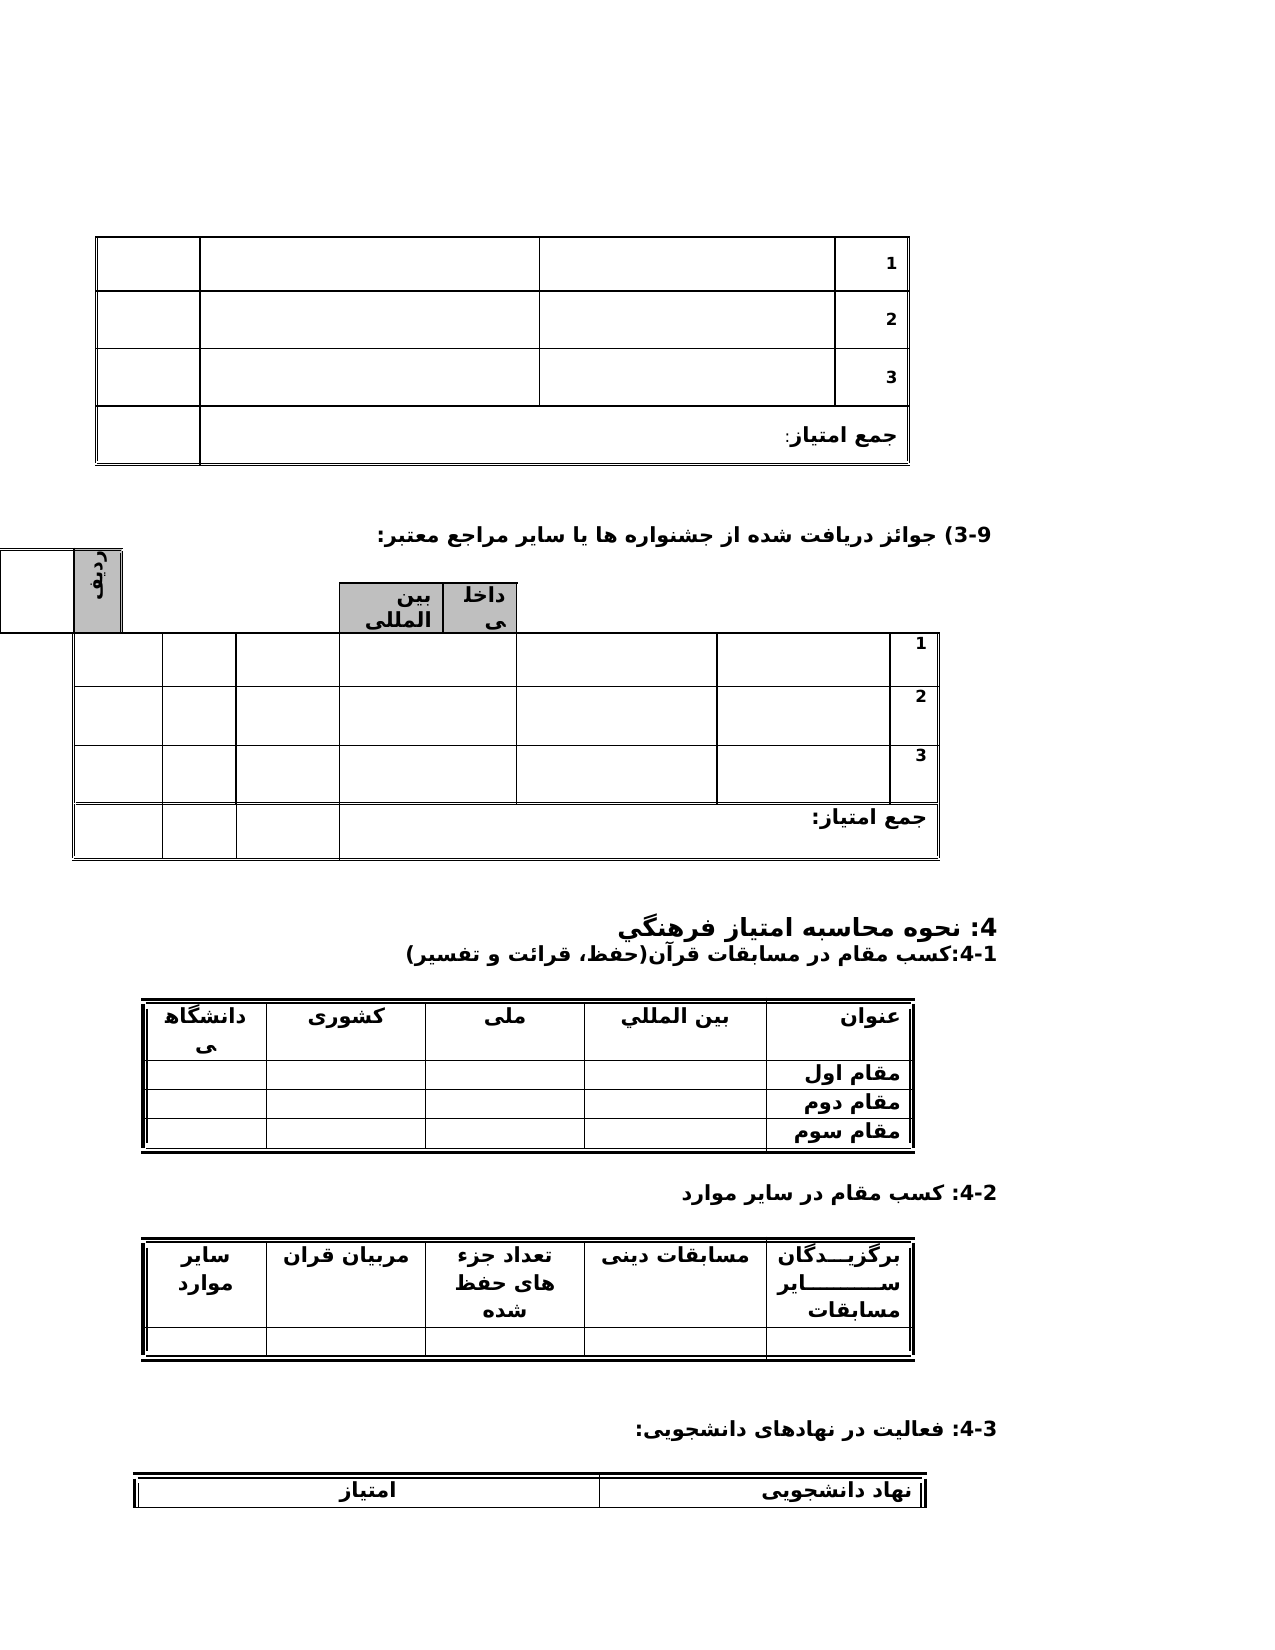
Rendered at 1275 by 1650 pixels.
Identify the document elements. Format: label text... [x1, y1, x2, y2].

table_cell [426, 1090, 584, 1118]
table_cell [517, 634, 716, 686]
table_cell [148, 1090, 266, 1118]
table_header نهاد دانشجویی [600, 1475, 923, 1507]
table_cell [98, 349, 199, 405]
text 4-1:كسب مقام در مسابقات قرآن(حفظ، قرائت و تفسير) [59, 942, 997, 967]
table_header مربیان قران [267, 1243, 425, 1327]
table_cell [540, 349, 834, 405]
table_cell [267, 1119, 425, 1147]
table_cell [540, 292, 834, 348]
table_cell [718, 687, 889, 745]
table_header بين المللي [585, 1004, 766, 1060]
table_cell [517, 687, 716, 745]
table_cell [718, 634, 889, 686]
table_cell [237, 687, 339, 745]
table_cell [75, 687, 162, 745]
table_cell [340, 687, 516, 745]
table_cell 2 [891, 687, 937, 745]
table_header کشوری [267, 1004, 425, 1060]
table_cell [540, 238, 834, 290]
table_cell [163, 805, 236, 858]
table_cell 3 [891, 746, 937, 802]
table_cell مقام اول [767, 1061, 909, 1089]
table_cell مقام سوم [767, 1119, 912, 1147]
table_cell مقام دوم [767, 1090, 909, 1118]
table_header عنوان [767, 1001, 912, 1060]
table_cell [201, 292, 539, 348]
table_cell [163, 687, 235, 745]
table_cell [267, 1061, 425, 1089]
table_cell [585, 1119, 766, 1147]
table_cell [340, 746, 516, 802]
table_cell [517, 746, 716, 802]
table_cell [267, 1328, 425, 1355]
table_header تعداد جزء های حفظ شده [426, 1243, 584, 1327]
table_cell جمع امتیاز: [201, 407, 909, 463]
table_cell [585, 1090, 766, 1118]
table_cell [426, 1328, 584, 1355]
table_cell [340, 634, 516, 686]
table_cell [426, 1061, 584, 1089]
table_cell بین المللی [340, 584, 442, 632]
table_header ملی [426, 1004, 584, 1060]
table_cell [75, 746, 162, 802]
table_header مسابقات دینی [585, 1243, 766, 1327]
table_cell 1 [891, 634, 937, 686]
table_cell [426, 1119, 584, 1147]
table_cell 1 [836, 238, 907, 290]
table_cell [237, 634, 339, 686]
table_cell [145, 1119, 266, 1147]
table_cell 2 [836, 292, 907, 348]
table_cell داخلی [444, 584, 516, 632]
table_cell [163, 634, 235, 686]
table_cell [718, 746, 889, 802]
table_cell [98, 238, 199, 290]
table_cell 3 [836, 349, 907, 405]
text 4: نحوه محاسبه امتياز فرهنگي [59, 913, 997, 942]
table_cell جمع امتياز: [340, 805, 938, 858]
table_cell [201, 238, 539, 290]
table_cell [585, 1061, 766, 1089]
table_cell [267, 1090, 425, 1118]
text 4-3: فعاليت‌ در نهادهای دانشجویی: [59, 1417, 997, 1441]
table_cell [145, 1328, 266, 1355]
table_cell [767, 1328, 912, 1355]
table_cell [201, 349, 539, 405]
table_cell [163, 746, 235, 802]
table_cell [237, 805, 339, 858]
table_cell [97, 407, 199, 463]
table_header امتیاز [136, 1475, 599, 1507]
table_cell [74, 805, 162, 858]
table_cell [148, 1061, 266, 1089]
table_header برگزیدگان سایر مسابقات [767, 1240, 912, 1327]
text 3-9) جوائز دریافت شده از جشنواره ها یا سایر مراجع معتبر: [59, 523, 997, 548]
table_header سایر موارد [145, 1240, 267, 1327]
table_header دانشگاهی [145, 1001, 267, 1060]
table_cell [98, 292, 199, 348]
text 4-2: کسب مقام در سایر موارد [59, 1181, 997, 1206]
table_cell [585, 1328, 766, 1355]
table_cell [75, 634, 162, 686]
table_cell [237, 746, 339, 802]
table_header رديف 1 [75, 549, 122, 632]
